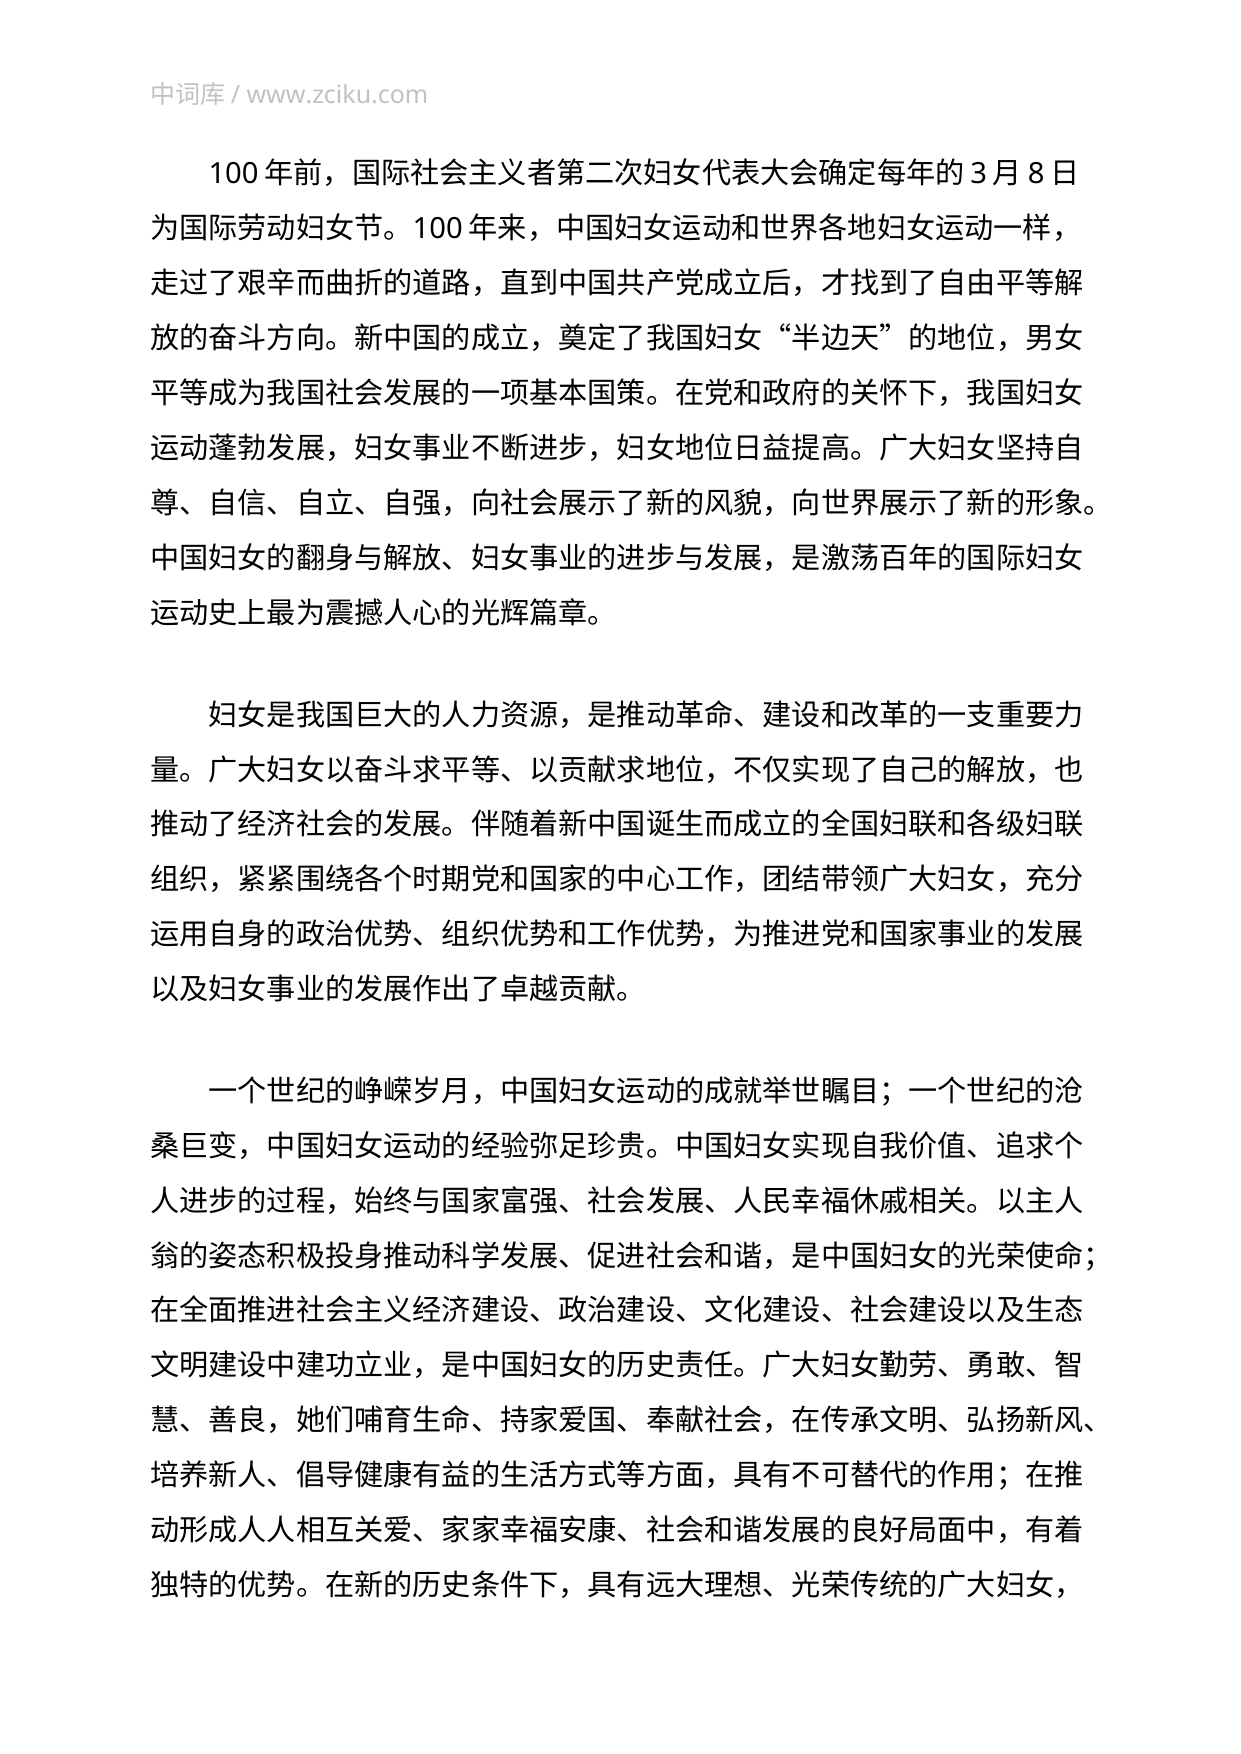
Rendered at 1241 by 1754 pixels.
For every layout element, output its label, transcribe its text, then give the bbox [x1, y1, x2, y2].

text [150, 1067, 1090, 1604]
text 100年前，国际社会主义者第二次妇女代表大会确定每年的3月8日为国际劳动妇女节。100年来，中国妇女运动和世界各地妇女运动一样，走过了艰辛而曲折的道路，直到中国共产党成立后，才找到了自由平等解放的奋斗方向。新中国的成立，奠定了我国妇女“半边天”的地位，男女平等成为我国社会发展的一项基本国策。在党和政府的关怀下，我国妇女运动蓬勃发展，妇女事业不断进步，妇女地位日益提高。广大妇女坚持自尊、自信、自立、自强，向社会展示了新的风貌，向世界展示了新的形象。中国妇女的翻身与解放、妇女事业的进步与发展，是激荡百年的国际妇女运动史上最为震撼人心的光辉篇章。 [150, 150, 1090, 632]
text 妇女是我国巨大的人力资源，是推动革命、建设和改革的一支重要力量。广大妇女以奋斗求平等、以贡献求地位，不仅实现了自己的解放，也推动了经济社会的发展。伴随着新中国诞生而成立的全国妇联和各级妇联组织，紧紧围绕各个时期党和国家的中心工作，团结带领广大妇女，充分运用自身的政治优势、组织优势和工作优势，为推进党和国家事业的发展以及妇女事业的发展作出了卓越贡献。 [150, 691, 1090, 1008]
